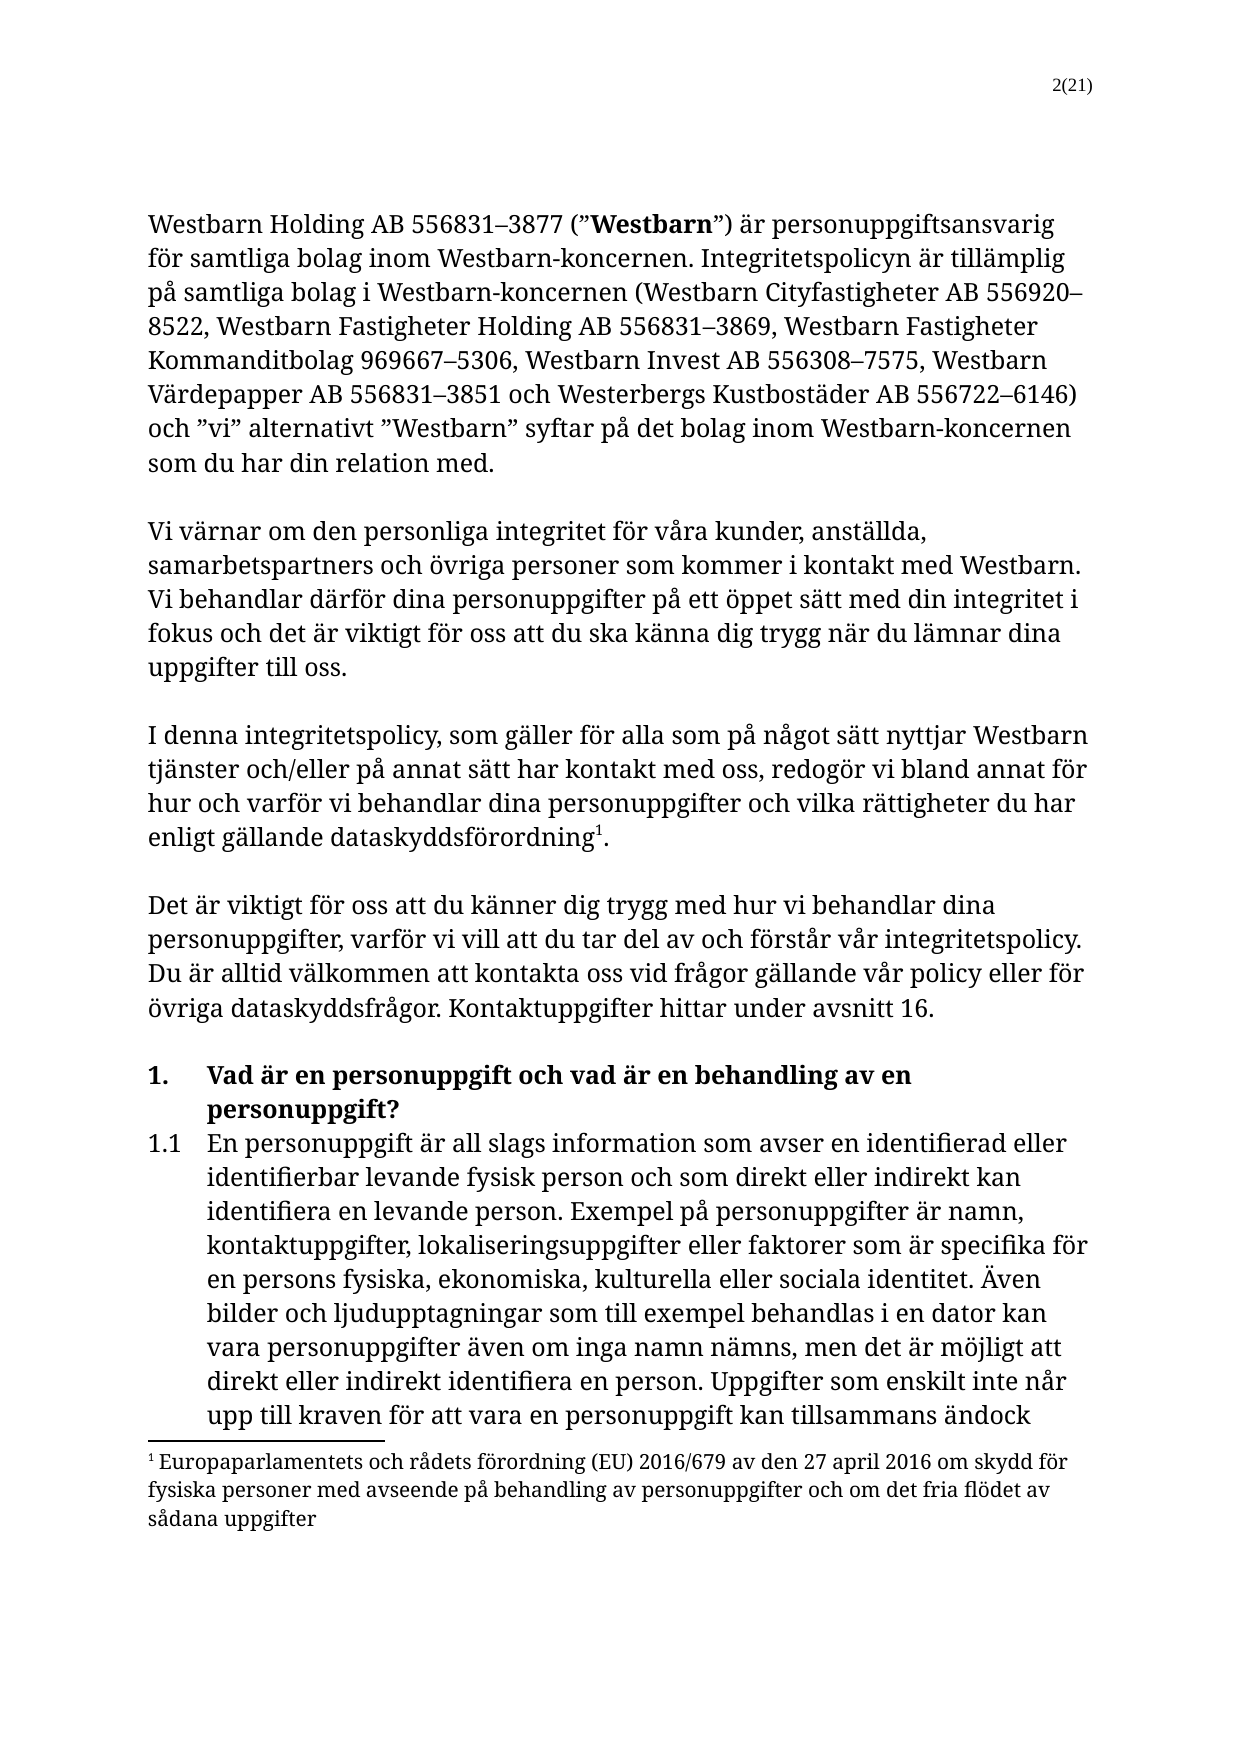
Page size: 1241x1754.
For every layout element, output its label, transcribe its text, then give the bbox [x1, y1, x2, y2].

subtitle Vad är en personuppgift och vad är en behandling av en personuppgift? [148, 1057, 1093, 1125]
subtitle I denna integritetspolicy, som gäller för alla som på något sätt nyttjar Westbarn tjänster och/eller på annat sätt har kontakt med oss, redogör vi bland annat för hur och varför vi behandlar dina personuppgifter och vilka rättigheter du har enligt gällande dataskyddsförordning. Det är viktigt för oss att du känner dig trygg med hur vi behandlar dina personuppgifter, varför vi vill att du tar del av och förstår vår integritetspolicy. Du är alltid välkommen att kontakta oss vid frågor gällande vår policy eller för övriga dataskyddsfrågor. Kontaktuppgifter hittar under avsnitt 16. [148, 718, 1093, 1057]
subtitle Vi värnar om den personliga integritet för våra kunder, anställda, samarbetspartners och övriga personer som kommer i kontakt med Westbarn. Vi behandlar därför dina personuppgifter på ett öppet sätt med din integritet i fokus och det är viktigt för oss att du ska känna dig trygg när du lämnar dina uppgifter till oss. [148, 513, 1093, 684]
subtitle Westbarn Holding AB 556831–3877 (”Westbarn”) är personuppgiftsansvarig för samtliga bolag inom Westbarn-koncernen. Integritetspolicyn är tillämplig på samtliga bolag i Westbarn-koncernen (Westbarn Cityfastigheter AB 556920–8522, Westbarn Fastigheter Holding AB 556831–3869, Westbarn Fastigheter Kommanditbolag 969667–5306, Westbarn Invest AB 556308–7575, Westbarn Värdepapper AB 556831–3851 och Westerbergs Kustbostäder AB 556722–6146) och ”vi” alternativt ”Westbarn” syftar på det bolag inom Westbarn-koncernen som du har din relation med. [148, 207, 1093, 479]
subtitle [148, 1125, 1093, 1432]
